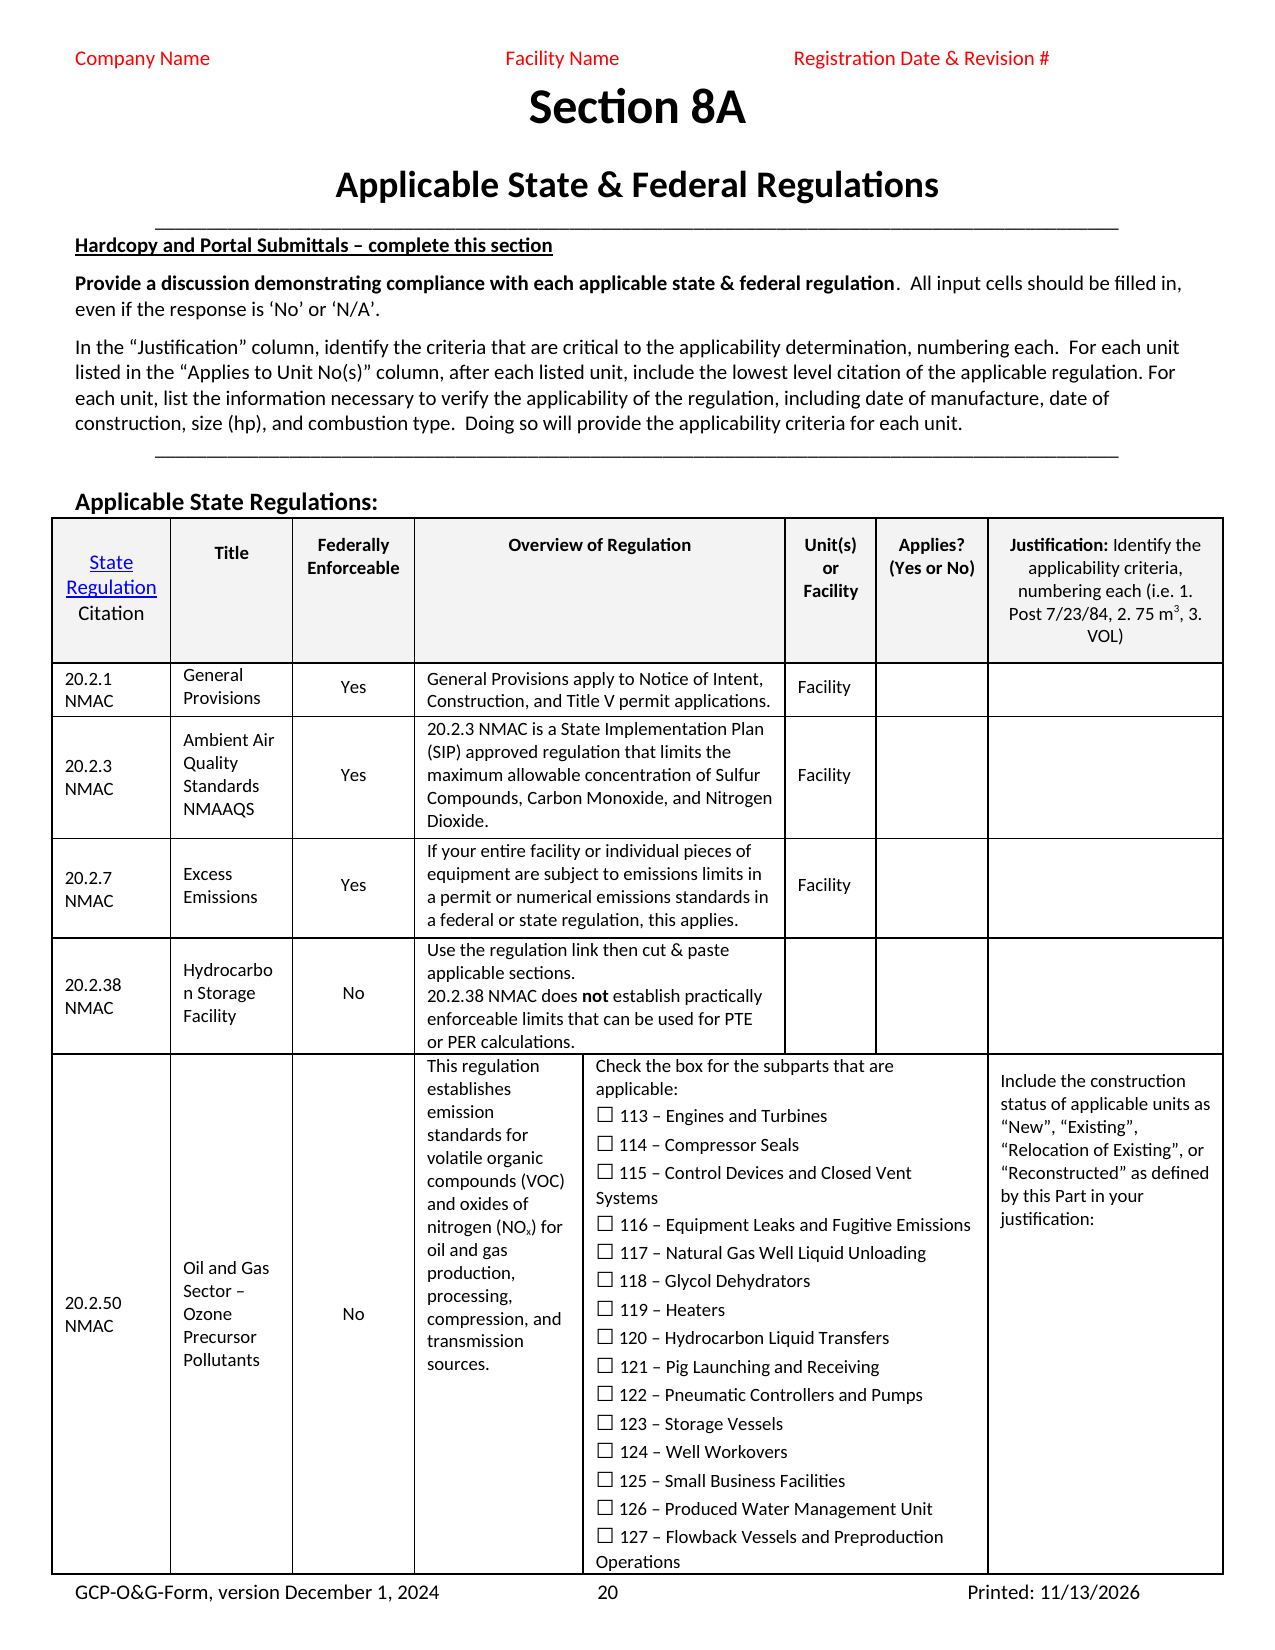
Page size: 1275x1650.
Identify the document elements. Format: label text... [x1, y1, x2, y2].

table_cell Facility [786, 717, 875, 838]
table_cell [877, 839, 987, 937]
text Hardcopy and Portal Submittals – complete this section [75, 233, 1200, 258]
table_header Overview of Regulation [415, 519, 784, 662]
table_cell Hydrocarbon Storage Facility [171, 939, 292, 1053]
text Applicable State Regulations: [75, 486, 1200, 517]
text Provide a discussion demonstrating compliance with each applicable state & federal regulation. All input cells should be filled in, even if the response is ‘No’ or ‘N/A’. [75, 271, 1200, 321]
text _____________________________________________________________________________________________ [75, 436, 1200, 461]
table_cell General Provisions [171, 664, 292, 716]
table_cell [877, 939, 987, 1053]
table_cell Oil and Gas Sector – Ozone Precursor Pollutants [171, 1055, 292, 1573]
table_cell Include the construction status of applicable units as “New”, “Existing”, “Relocation of Existing”, or “Reconstructed” as defined by this Part in your justification: [989, 1055, 1222, 1573]
table_cell Yes [293, 664, 414, 716]
table_cell 20.2.1 NMAC [53, 664, 170, 716]
table_cell 20.2.50 NMAC [53, 1055, 170, 1573]
table_cell 20.2.3 NMAC [53, 717, 170, 838]
table_cell Facility [786, 664, 875, 716]
table_header Federally Enforceable [293, 519, 414, 662]
table_cell [786, 939, 875, 1053]
table_header Applies? (Yes or No) [877, 519, 987, 662]
table_cell Yes [293, 839, 414, 937]
table_cell If your entire facility or individual pieces of equipment are subject to emissions limits in a permit or numerical emissions standards in a federal or state regulation, this applies. [415, 839, 784, 937]
text _____________________________________________________________________________________________ [75, 207, 1200, 233]
table_cell No [293, 1055, 414, 1573]
text Applicable State & Federal Regulations [75, 161, 1200, 207]
table_header Justification: Identify the applicability criteria, numbering each (i.e. 1. Post 7/23/84, 2. 75 m3, 3. VOL) [989, 519, 1222, 662]
table_cell [989, 717, 1222, 838]
table_cell Excess Emissions [171, 839, 292, 937]
table_cell No [293, 939, 414, 1053]
table_cell [877, 717, 987, 838]
table_cell 20.2.38 NMAC [53, 939, 170, 1053]
table_cell This regulation establishes emission standards for volatile organic compounds (VOC) and oxides of nitrogen (NOx) for oil and gas production, processing, compression, and transmission sources. [415, 1055, 582, 1573]
text Section 8A [75, 75, 1200, 136]
table_header Title [171, 519, 292, 662]
table_cell [989, 939, 1222, 1053]
table_header Unit(s) or Facility [786, 519, 875, 662]
table_cell Check the box for the subparts that are applicable: 113 – Engines and Turbines 114 – Compressor Seals 115 – Control Devices and Closed Vent Systems 116 – Equipment Leaks and Fugitive Emissions 117 – Natural Gas Well Liquid Unloading 118 – Glycol Dehydrators 119 – Heaters 120 – Hydrocarbon Liquid Transfers 121 – Pig Launching and Receiving 122 – Pneumatic Controllers and Pumps 123 – Storage Vessels 124 – Well Workovers 125 – Small Business Facilities 126 – Produced Water Management Unit 127 – Flowback Vessels and Preproduction Operations [584, 1055, 987, 1573]
table_cell Ambient Air Quality Standards NMAAQS [171, 717, 292, 838]
table_cell Use the regulation link then cut & paste applicable sections. 20.2.38 NMAC does not establish practically enforceable limits that can be used for PTE or PER calculations. [415, 939, 784, 1053]
table_header State Regulation Citation [53, 519, 170, 662]
table_cell General Provisions apply to Notice of Intent, Construction, and Title V permit applications. [415, 664, 784, 716]
table_cell [877, 664, 987, 716]
table_cell Yes [293, 717, 414, 838]
table_cell Facility [786, 839, 875, 937]
table_cell [989, 664, 1222, 716]
table_cell 20.2.7 NMAC [53, 839, 170, 937]
table_cell 20.2.3 NMAC is a State Implementation Plan (SIP) approved regulation that limits the maximum allowable concentration of Sulfur Compounds, Carbon Monoxide, and Nitrogen Dioxide. [415, 717, 784, 838]
text In the “Justification” column, identify the criteria that are critical to the applicability determination, numbering each. For each unit listed in the “Applies to Unit No(s)” column, after each listed unit, include the lowest level citation of the applicable regulation. For each unit, list the information necessary to verify the applicability of the regulation, including date of manufacture, date of construction, size (hp), and combustion type. Doing so will provide the applicability criteria for each unit. [75, 334, 1200, 436]
table_cell [989, 839, 1222, 937]
